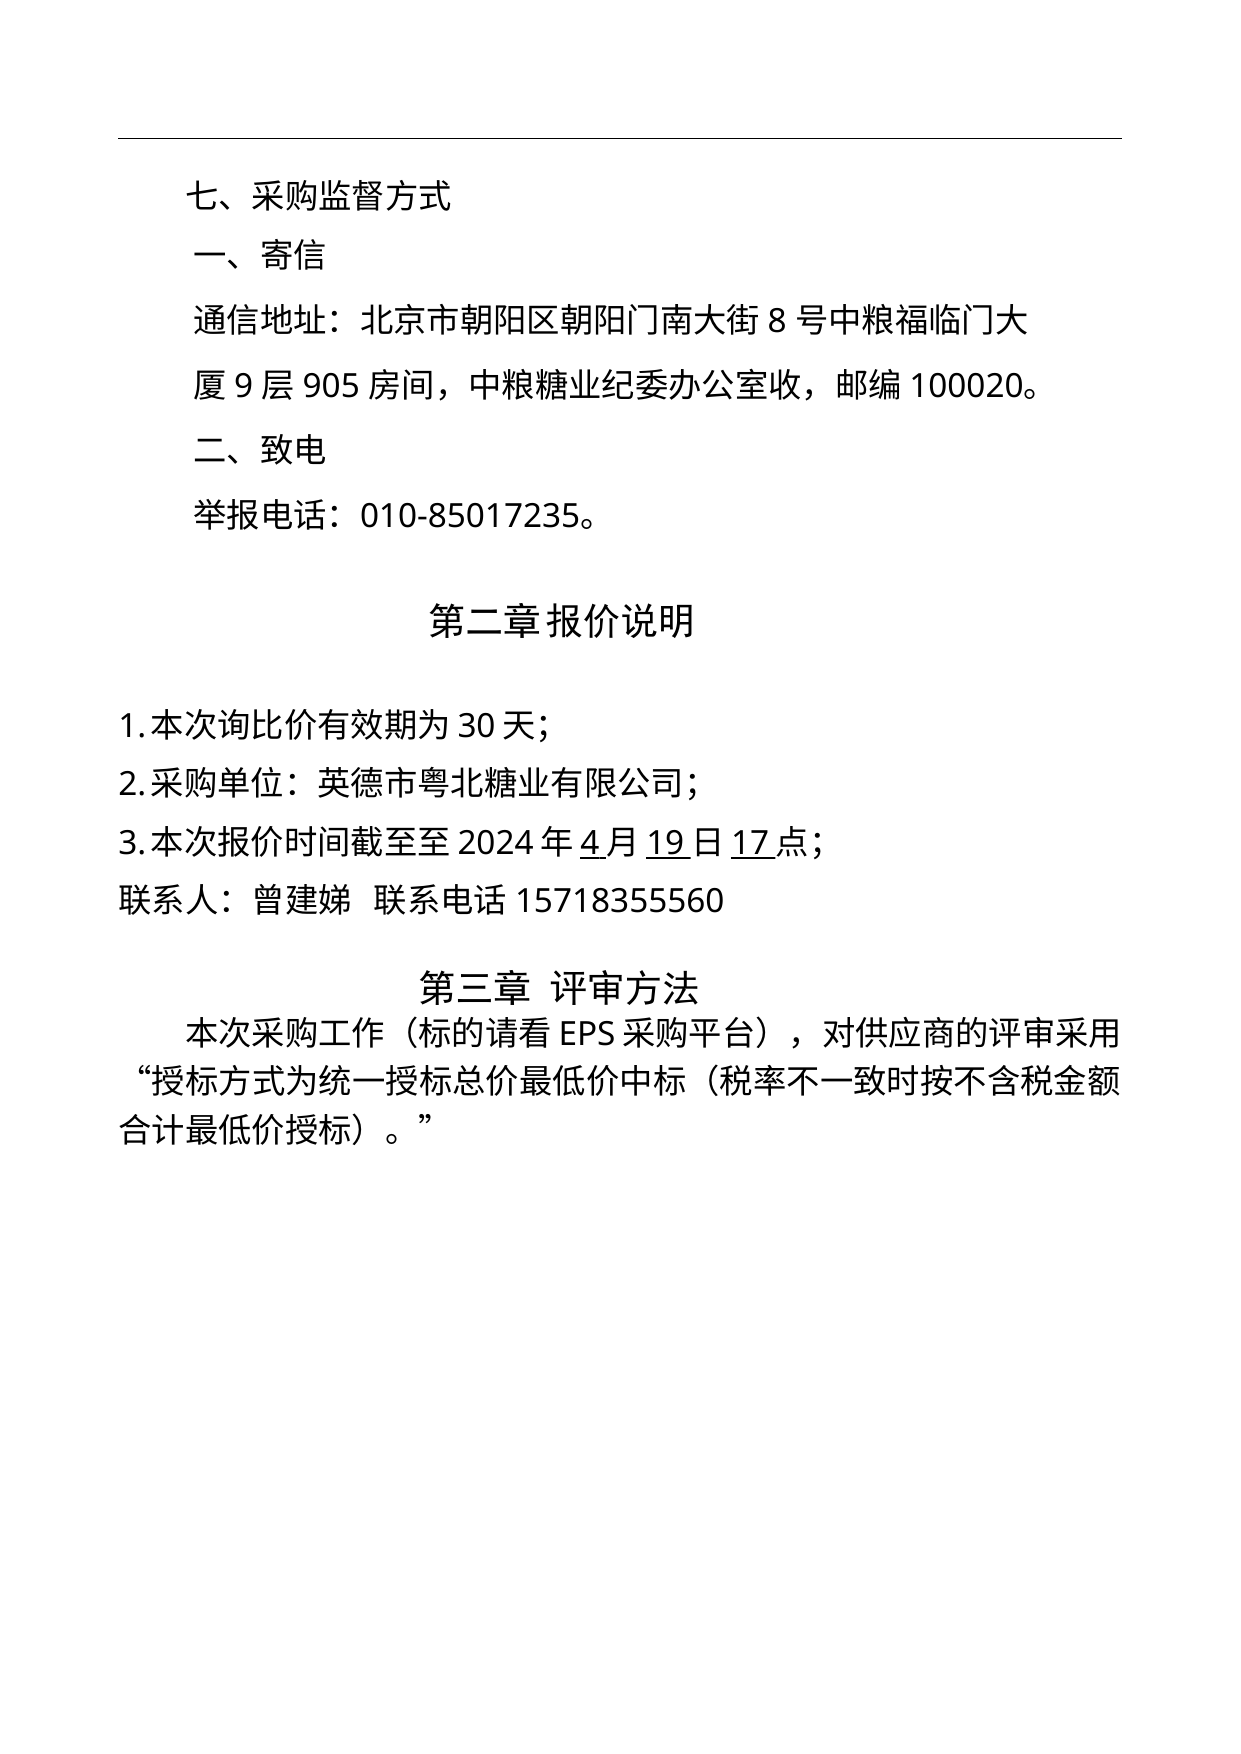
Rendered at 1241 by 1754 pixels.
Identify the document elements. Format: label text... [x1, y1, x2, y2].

list 采购单位：英德市粤北糖业有限公司； [118, 749, 1122, 807]
list 本次报价时间截至至2024年4月19日17点； [118, 807, 1122, 866]
list 通信地址：北京市朝阳区朝阳门南大街 8 号中粮福临门大 [193, 285, 1122, 350]
list 报价说明 [1, 597, 1122, 640]
text 联系人：曾建娣 联系电话 15718355560 [118, 866, 1122, 924]
text 第三章 评审方法 [118, 964, 1122, 1007]
list 举报电话：010-85017235。 [193, 480, 1122, 539]
list 一、寄信 [193, 220, 1122, 285]
text 本次采购工作（标的请看EPS采购平台），对供应商的评审采用“授标方式为统一授标总价最低价中标（税率不一致时按不含税金额合计最低价授标）。” [118, 1007, 1122, 1152]
list 采购监督方式 [118, 162, 1122, 220]
list 本次询比价有效期为30天； [118, 691, 1122, 749]
list 厦 9 层 905 房间，中粮糖业纪委办公室收，邮编 100020。 [193, 350, 1122, 415]
list 二、致电 [193, 415, 1122, 480]
